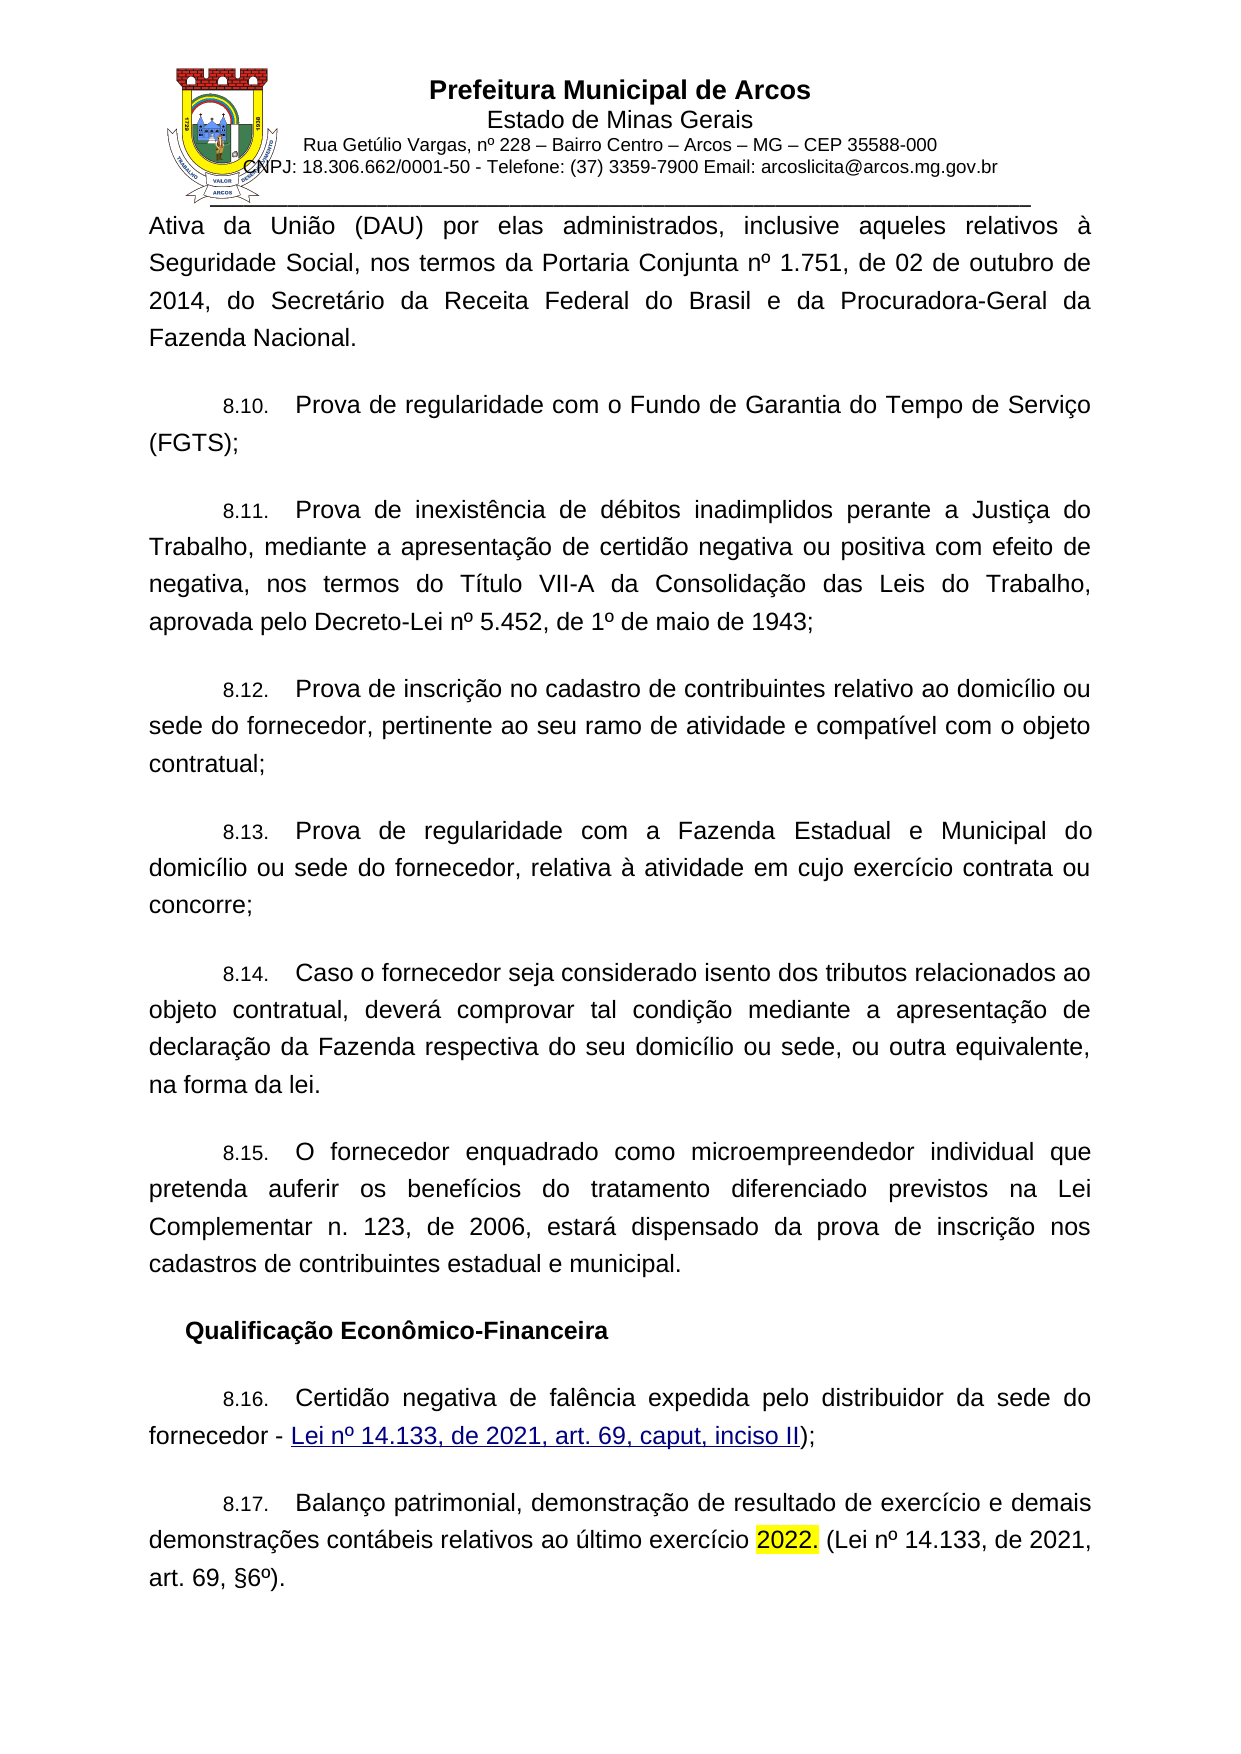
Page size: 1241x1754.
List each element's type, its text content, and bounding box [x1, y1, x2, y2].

text Balanço patrimonial, demonstração de resultado de exercício e demais demonstrações contábeis relativos ao último exercício 2022. (Lei nº 14.133, de 2021, art. 69, §6º). [149, 1488, 1093, 1591]
text Certidão negativa de falência expedida pelo distribuidor da sede do fornecedor - Lei nº 14.133, de 2021, art. 69, caput, inciso II); [149, 1383, 1093, 1449]
picture [165, 68, 278, 205]
text Prova de inexistência de débitos inadimplidos perante a Justiça do Trabalho, mediante a apresentação de certidão negativa ou positiva com efeito de negativa, nos termos do Título VII-A da Consolidação das Leis do Trabalho, aprovada pelo Decreto-Lei nº 5.452, de 1º de maio de 1943; [149, 495, 1093, 635]
text Prova de inscrição no cadastro de contribuintes relativo ao domicílio ou sede do fornecedor, pertinente ao seu ramo de atividade e compatível com o objeto contratual; [149, 674, 1093, 777]
text Qualificação Econômico-Financeira [185, 1316, 1093, 1345]
text Prova de regularidade com a Fazenda Estadual e Municipal do domicílio ou sede do fornecedor, relativa à atividade em cujo exercício contrata ou concorre; [149, 816, 1093, 919]
text Caso o fornecedor seja considerado isento dos tributos relacionados ao objeto contratual, deverá comprovar tal condição mediante a apresentação de declaração da Fazenda respectiva do seu domicílio ou sede, ou outra equivalente, na forma da lei. [149, 958, 1093, 1098]
text Prova de regularidade com o Fundo de Garantia do Tempo de Serviço (FGTS); [149, 390, 1093, 456]
text O fornecedor enquadrado como microempreendedor individual que pretenda auferir os benefícios do tratamento diferenciado previstos na Lei Complementar n. 123, de 2006, estará dispensado da prova de inscrição nos cadastros de contribuintes estadual e municipal. [149, 1137, 1093, 1277]
